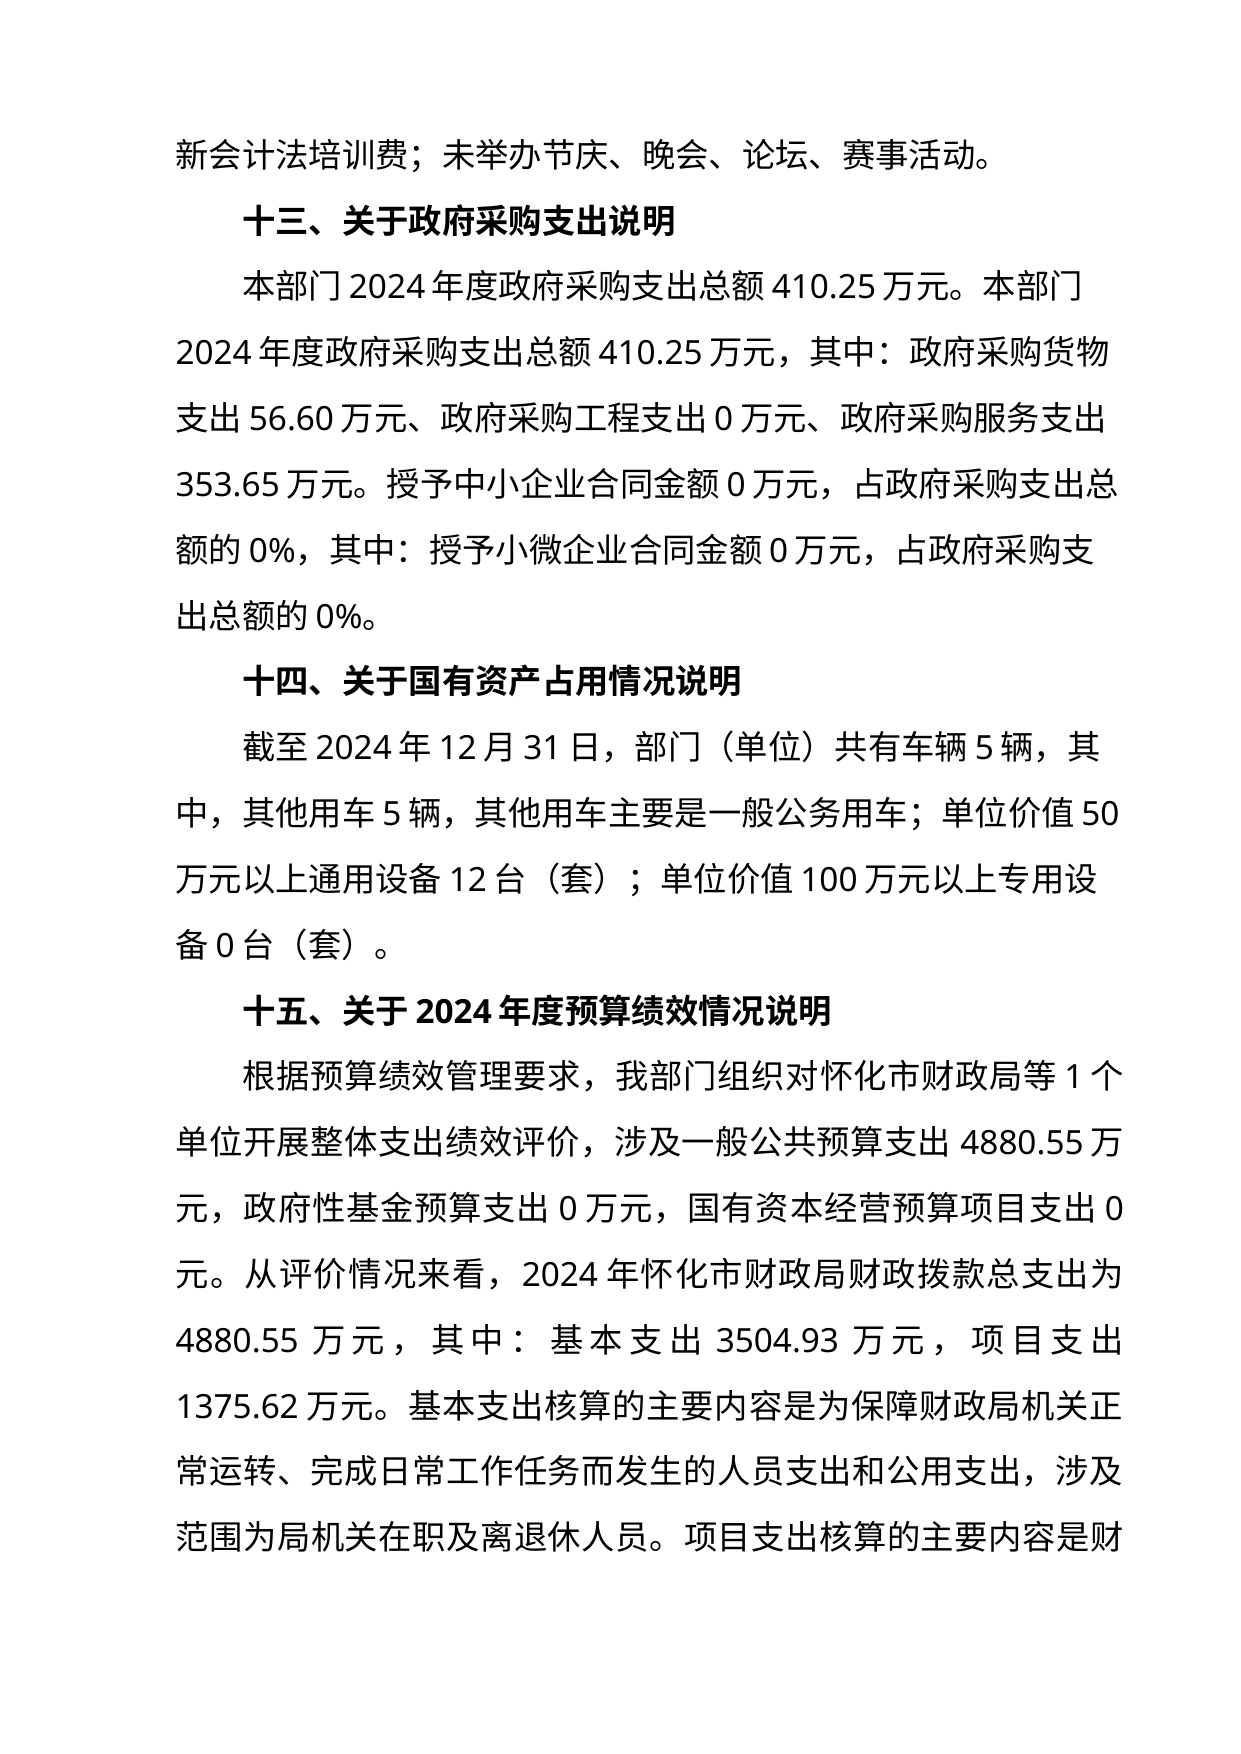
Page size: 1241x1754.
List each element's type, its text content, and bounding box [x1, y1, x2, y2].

text 十五、关于2024年度预算绩效情况说明 [175, 976, 1124, 1042]
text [175, 120, 1124, 186]
text 十三、关于政府采购支出说明 [175, 186, 1124, 252]
text 本部门2024年度政府采购支出总额410.25万元。本部门2024年度政府采购支出总额410.25万元，其中：政府采购货物支出56.60万元、政府采购工程支出0万元、政府采购服务支出353.65万元。授予中小企业合同金额0万元，占政府采购支出总额的0%，其中：授予小微企业合同金额0万元，占政府采购支出总额的0%。 [175, 252, 1124, 647]
text 截至2024年12月31日，部门（单位）共有车辆5辆，其中，其他用车5辆，其他用车主要是一般公务用车；单位价值50万元以上通用设备12台（套）；单位价值100万元以上专用设备0台（套）。 [175, 712, 1124, 976]
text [175, 1042, 1124, 1568]
text 十四、关于国有资产占用情况说明 [175, 647, 1124, 712]
